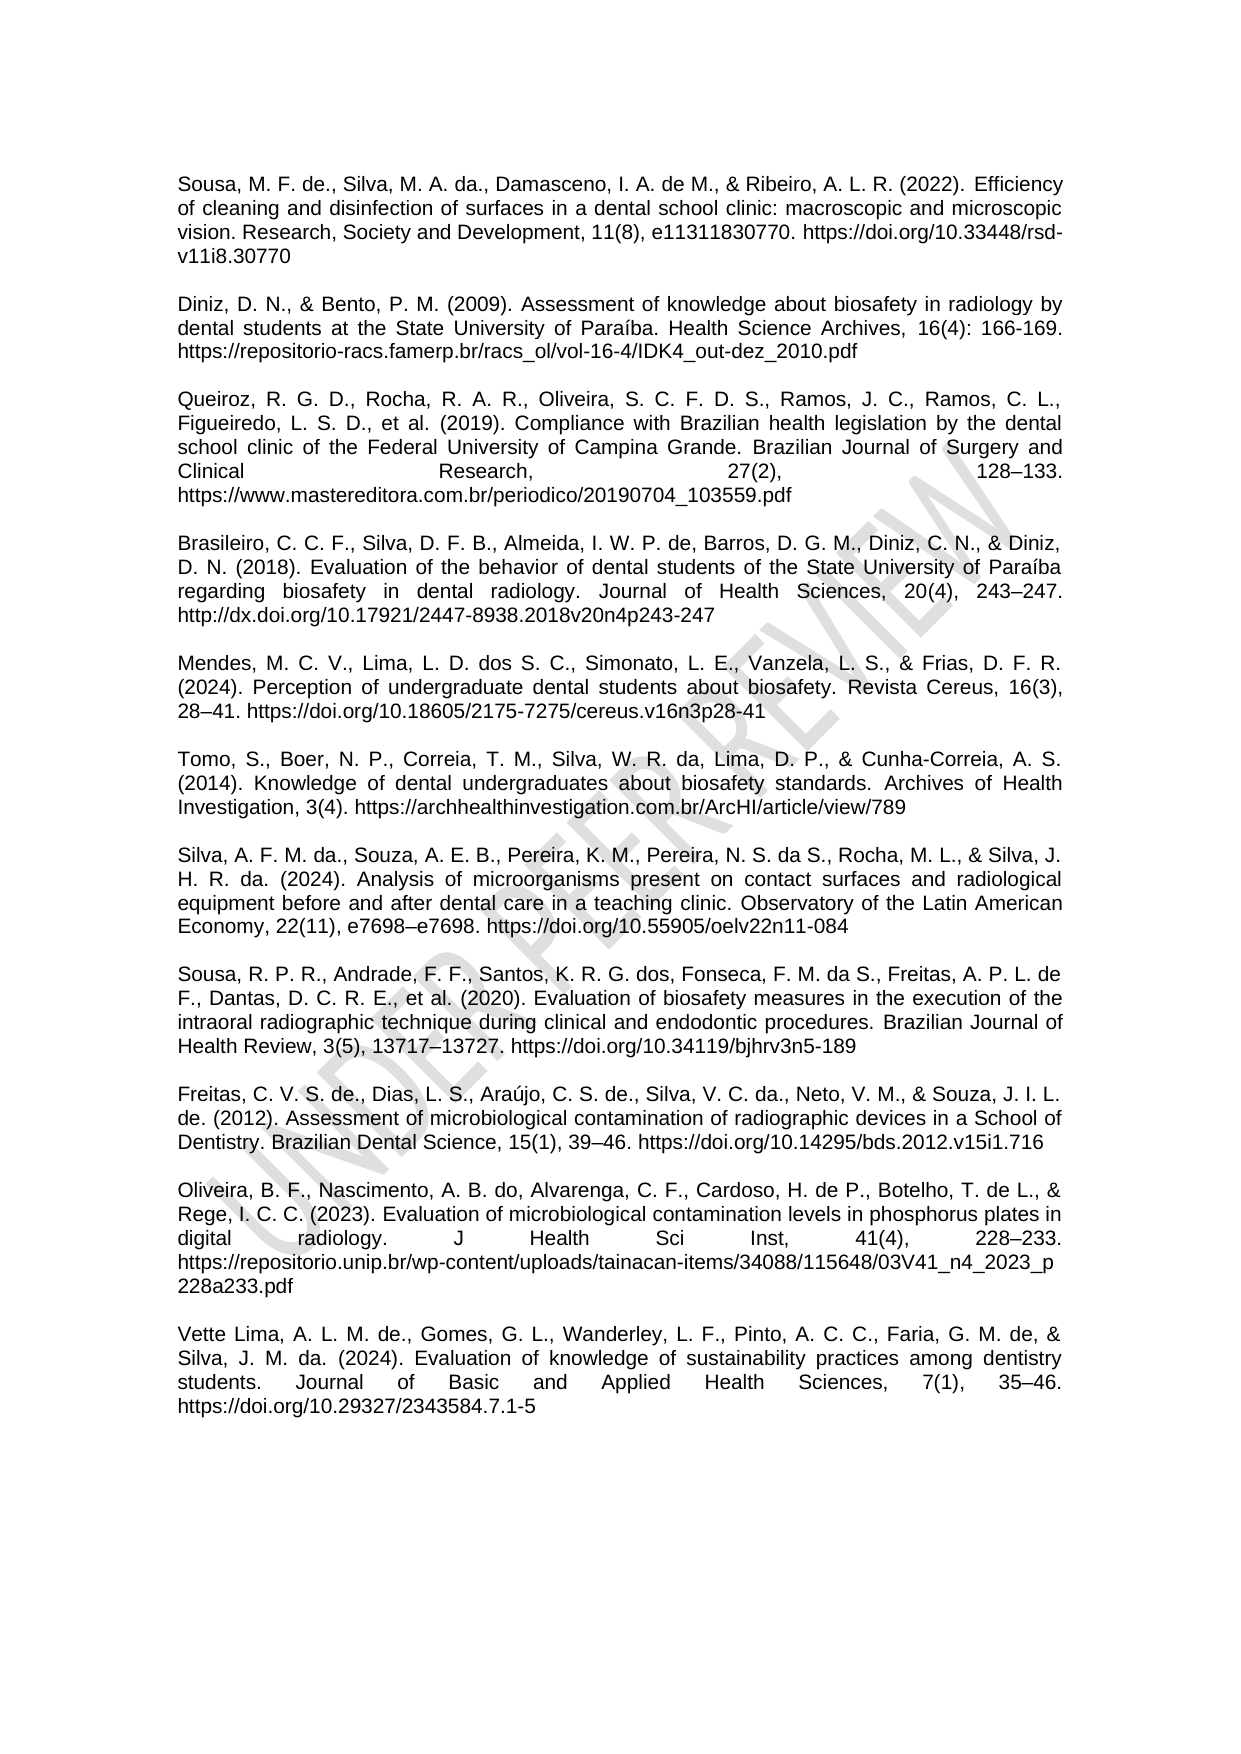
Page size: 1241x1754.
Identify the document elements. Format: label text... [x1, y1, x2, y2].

text Sousa, R. P. R., Andrade, F. F., Santos, K. R. G. dos, Fonseca, F. M. da S., Freitas, A. P. L. de F., Dantas, D. C. R. E., et al. (2020). Evaluation of biosafety measures in the execution of the intraoral radiographic technique during clinical and endodontic procedures. Brazilian Journal of Health Review, 3(5), 13717–13727. https://doi.org/10.34119/bjhrv3n5-189 [177, 962, 1063, 1058]
text Diniz, D. N., & Bento, P. M. (2009). Assessment of knowledge about biosafety in radiology by dental students at the State University of Paraíba. Health Science Archives, 16(4): 166-169. https://repositorio-racs.famerp.br/racs_ol/vol-16-4/IDK4_out-dez_2010.pdf [177, 291, 1063, 363]
text Freitas, C. V. S. de., Dias, L. S., Araújo, C. S. de., Silva, V. C. da., Neto, V. M., & Souza, J. I. L. de. (2012). Assessment of microbiological contamination of radiographic devices in a School of Dentistry. Brazilian Dental Science, 15(1), 39–46. https://doi.org/10.14295/bds.2012.v15i1.716 [177, 1082, 1063, 1154]
text Queiroz, R. G. D., Rocha, R. A. R., Oliveira, S. C. F. D. S., Ramos, J. C., Ramos, C. L., Figueiredo, L. S. D., et al. (2019). Compliance with Brazilian health legislation by the dental school clinic of the Federal University of Campina Grande. Brazilian Journal of Surgery and Clinical Research, 27(2), 128–133. https://www.mastereditora.com.br/periodico/20190704_103559.pdf [177, 387, 1063, 507]
text Silva, A. F. M. da., Souza, A. E. B., Pereira, K. M., Pereira, N. S. da S., Rocha, M. L., & Silva, J. H. R. da. (2024). Analysis of microorganisms present on contact surfaces and radiological equipment before and after dental care in a teaching clinic. Observatory of the Latin American Economy, 22(11), e7698–e7698. https://doi.org/10.55905/oelv22n11-084 [177, 842, 1063, 938]
text Tomo, S., Boer, N. P., Correia, T. M., Silva, W. R. da, Lima, D. P., & Cunha-Correia, A. S. (2014). Knowledge of dental undergraduates about biosafety standards. Archives of Health Investigation, 3(4). https://archhealthinvestigation.com.br/ArcHI/article/view/789 [177, 747, 1063, 818]
text Brasileiro, C. C. F., Silva, D. F. B., Almeida, I. W. P. de, Barros, D. G. M., Diniz, C. N., & Diniz, D. N. (2018). Evaluation of the behavior of dental students of the State University of Paraíba regarding biosafety in dental radiology. Journal of Health Sciences, 20(4), 243–247. http://dx.doi.org/10.17921/2447-8938.2018v20n4p243-247 [177, 531, 1063, 627]
text Oliveira, B. F., Nascimento, A. B. do, Alvarenga, C. F., Cardoso, H. de P., Botelho, T. de L., & Rege, I. C. C. (2023). Evaluation of microbiological contamination levels in phosphorus plates in digital radiology. J Health Sci Inst, 41(4), 228–233. https://repositorio.unip.br/wp-content/uploads/tainacan-items/34088/115648/03V41_n4_2023_p228a233.pdf [177, 1178, 1063, 1298]
text Mendes, M. C. V., Lima, L. D. dos S. C., Simonato, L. E., Vanzela, L. S., & Frias, D. F. R. (2024). Perception of undergraduate dental students about biosafety. Revista Cereus, 16(3), 28–41. https://doi.org/10.18605/2175-7275/cereus.v16n3p28-41 [177, 651, 1063, 723]
text Vette Lima, A. L. M. de., Gomes, G. L., Wanderley, L. F., Pinto, A. C. C., Faria, G. M. de, & Silva, J. M. da. (2024). Evaluation of knowledge of sustainability practices among dentistry students. Journal of Basic and Applied Health Sciences, 7(1), 35–46. https://doi.org/10.29327/2343584.7.1-5 [177, 1322, 1063, 1417]
text Sousa, M. F. de., Silva, M. A. da., Damasceno, I. A. de M., & Ribeiro, A. L. R. (2022). Efficiency of cleaning and disinfection of surfaces in a dental school clinic: macroscopic and microscopic vision. Research, Society and Development, 11(8), e11311830770. https://doi.org/10.33448/rsd-v11i8.30770 [177, 172, 1063, 267]
